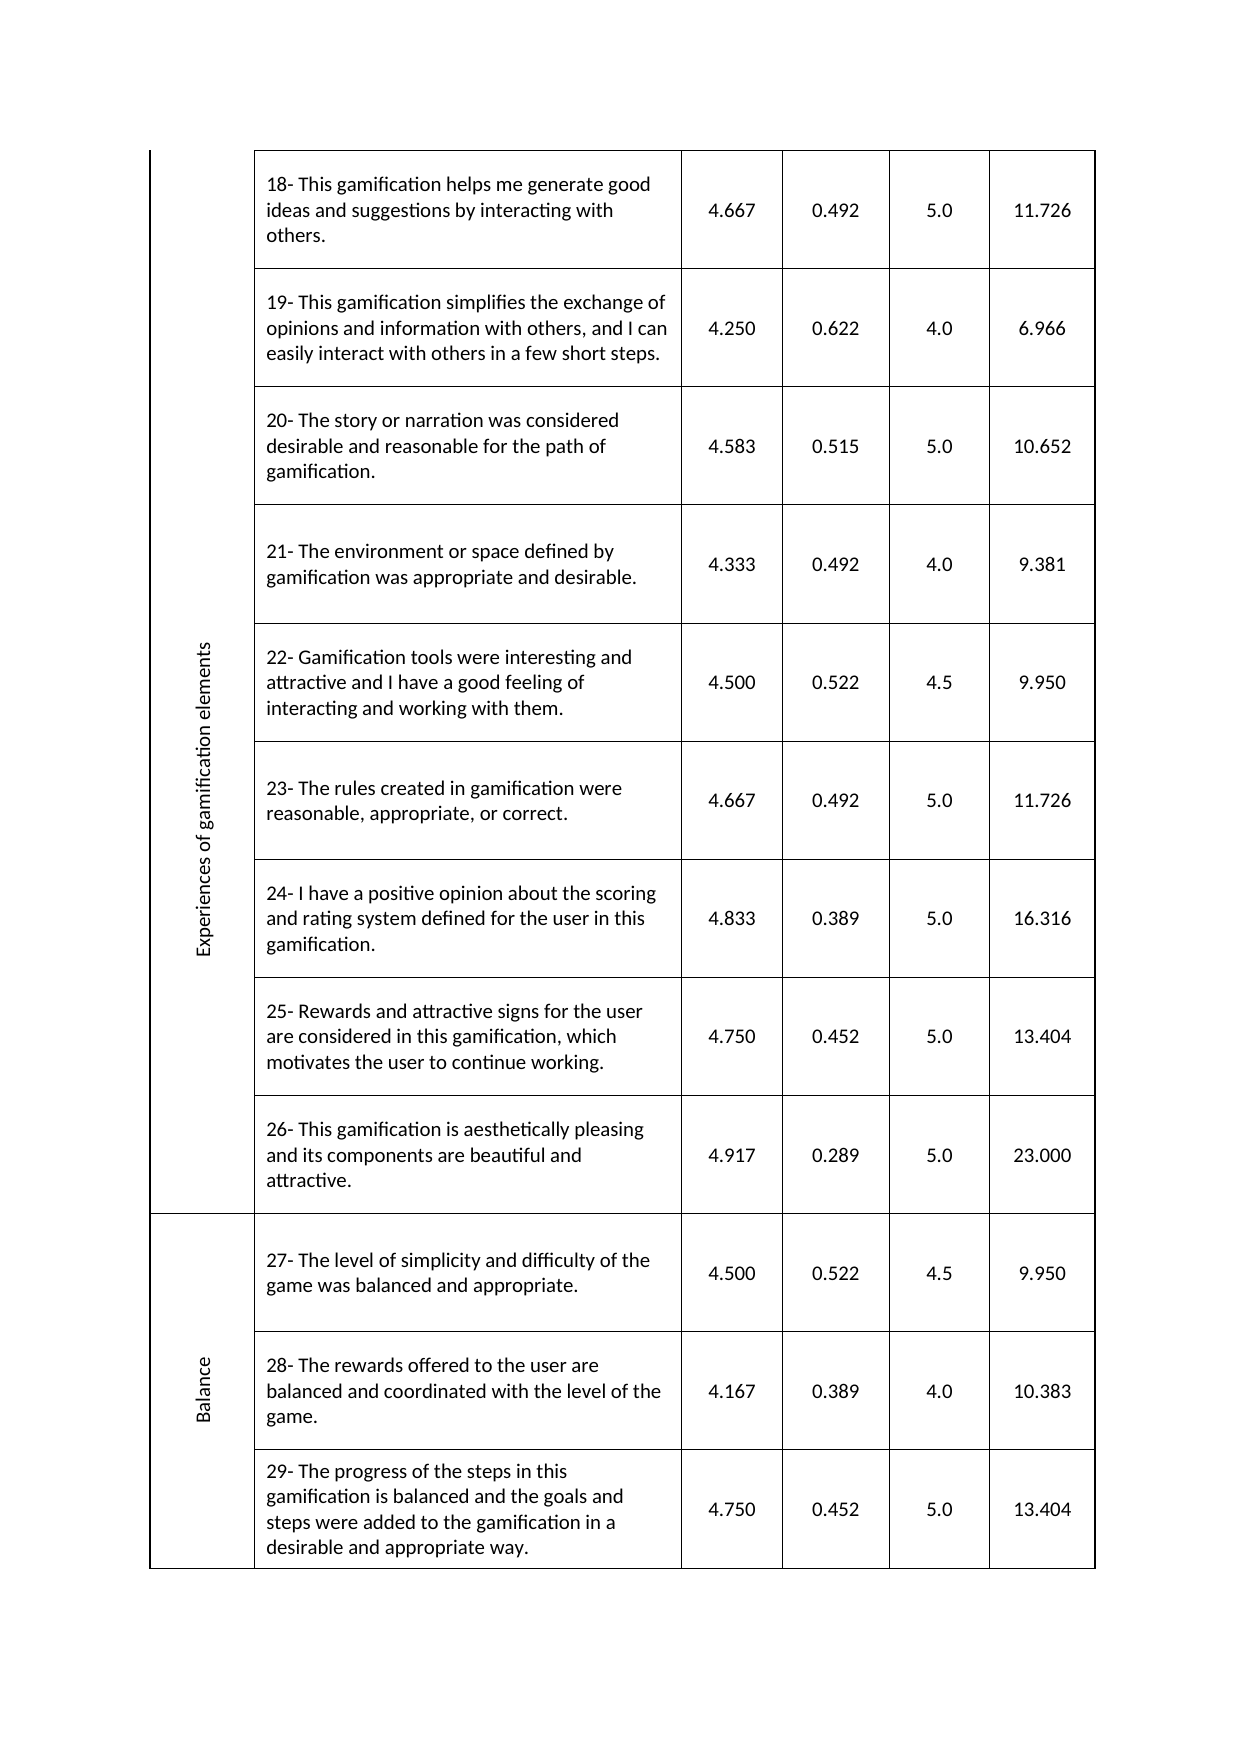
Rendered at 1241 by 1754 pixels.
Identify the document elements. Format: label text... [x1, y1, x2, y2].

table_cell Balance [151, 1214, 254, 1567]
table_cell 5.0 [890, 860, 989, 977]
table_cell 4.5 [890, 1214, 989, 1331]
table_cell 29- The progress of the steps in this gamification is balanced and the goals and steps were added to the gamification in a desirable and appropriate way. [255, 1450, 681, 1567]
table_cell 11.726 [990, 742, 1094, 859]
table_cell 4.500 [682, 624, 782, 741]
table_cell 11.726 [990, 151, 1094, 268]
table_cell 22- Gamification tools were interesting and attractive and I have a good feeling of interacting and working with them. [255, 624, 681, 741]
table_cell 4.333 [682, 505, 782, 622]
table_cell 9.381 [990, 505, 1094, 622]
table_cell 4.667 [682, 151, 782, 268]
table_cell 19- This gamification simplifies the exchange of opinions and information with others, and I can easily interact with others in a few short steps. [255, 269, 681, 386]
table_cell 0.492 [783, 505, 889, 622]
table_cell 13.404 [990, 978, 1094, 1095]
table_cell 27- The level of simplicity and difficulty of the game was balanced and appropriate. [255, 1214, 681, 1331]
table_cell 0.515 [783, 387, 889, 504]
table_cell 4.750 [682, 978, 782, 1095]
table_cell 26- This gamification is aesthetically pleasing and its components are beautiful and attractive. [255, 1096, 681, 1213]
table_cell 13.404 [990, 1450, 1094, 1567]
table_cell 0.452 [783, 1450, 889, 1567]
table_cell 18- This gamification helps me generate good ideas and suggestions by interacting with others. [255, 151, 681, 268]
table_cell 10.652 [990, 387, 1094, 504]
table_cell 4.0 [890, 269, 989, 386]
table_cell 24- I have a positive opinion about the scoring and rating system defined for the user in this gamification. [255, 860, 681, 977]
table_cell 4.0 [890, 1332, 989, 1449]
table_cell 5.0 [890, 1450, 989, 1567]
table_cell 4.750 [682, 1450, 782, 1567]
table_cell 4.0 [890, 505, 989, 622]
table_cell 0.522 [783, 624, 889, 741]
table_cell 4.667 [682, 742, 782, 859]
table_cell 0.522 [783, 1214, 889, 1331]
table_cell 5.0 [890, 978, 989, 1095]
table_cell 0.622 [783, 269, 889, 386]
table_cell 4.5 [890, 624, 989, 741]
table_cell 0.389 [783, 860, 889, 977]
table_cell 0.289 [783, 1096, 889, 1213]
table_cell 6.966 [990, 269, 1094, 386]
table_cell 4.833 [682, 860, 782, 977]
table_cell 0.452 [783, 978, 889, 1095]
table_cell Experiences of gamification elements [151, 386, 254, 1213]
table_cell 16.316 [990, 860, 1094, 977]
table_cell 9.950 [990, 1214, 1094, 1331]
table_cell 25- Rewards and attractive signs for the user are considered in this gamification, which motivates the user to continue working. [255, 978, 681, 1095]
table_cell 4.250 [682, 269, 782, 386]
table_cell 28- The rewards offered to the user are balanced and coordinated with the level of the game. [255, 1332, 681, 1449]
table_cell 4.500 [682, 1214, 782, 1331]
table_cell 0.389 [783, 1332, 889, 1449]
table_cell 4.917 [682, 1096, 782, 1213]
table_cell 5.0 [890, 1096, 989, 1213]
table_cell 4.583 [682, 387, 782, 504]
table_cell 21- The environment or space defined by gamification was appropriate and desirable. [255, 505, 681, 622]
table_cell 4.167 [682, 1332, 782, 1449]
table_cell 20- The story or narration was considered desirable and reasonable for the path of gamification. [255, 387, 681, 504]
table_cell 0.492 [783, 151, 889, 268]
table_cell 9.950 [990, 624, 1094, 741]
table_cell 5.0 [890, 742, 989, 859]
table_cell 23.000 [990, 1096, 1094, 1213]
table_cell 5.0 [890, 151, 989, 268]
table_cell 10.383 [990, 1332, 1094, 1449]
table_cell 0.492 [783, 742, 889, 859]
table_cell 23- The rules created in gamification were reasonable, appropriate, or correct. [255, 742, 681, 859]
table_cell 5.0 [890, 387, 989, 504]
